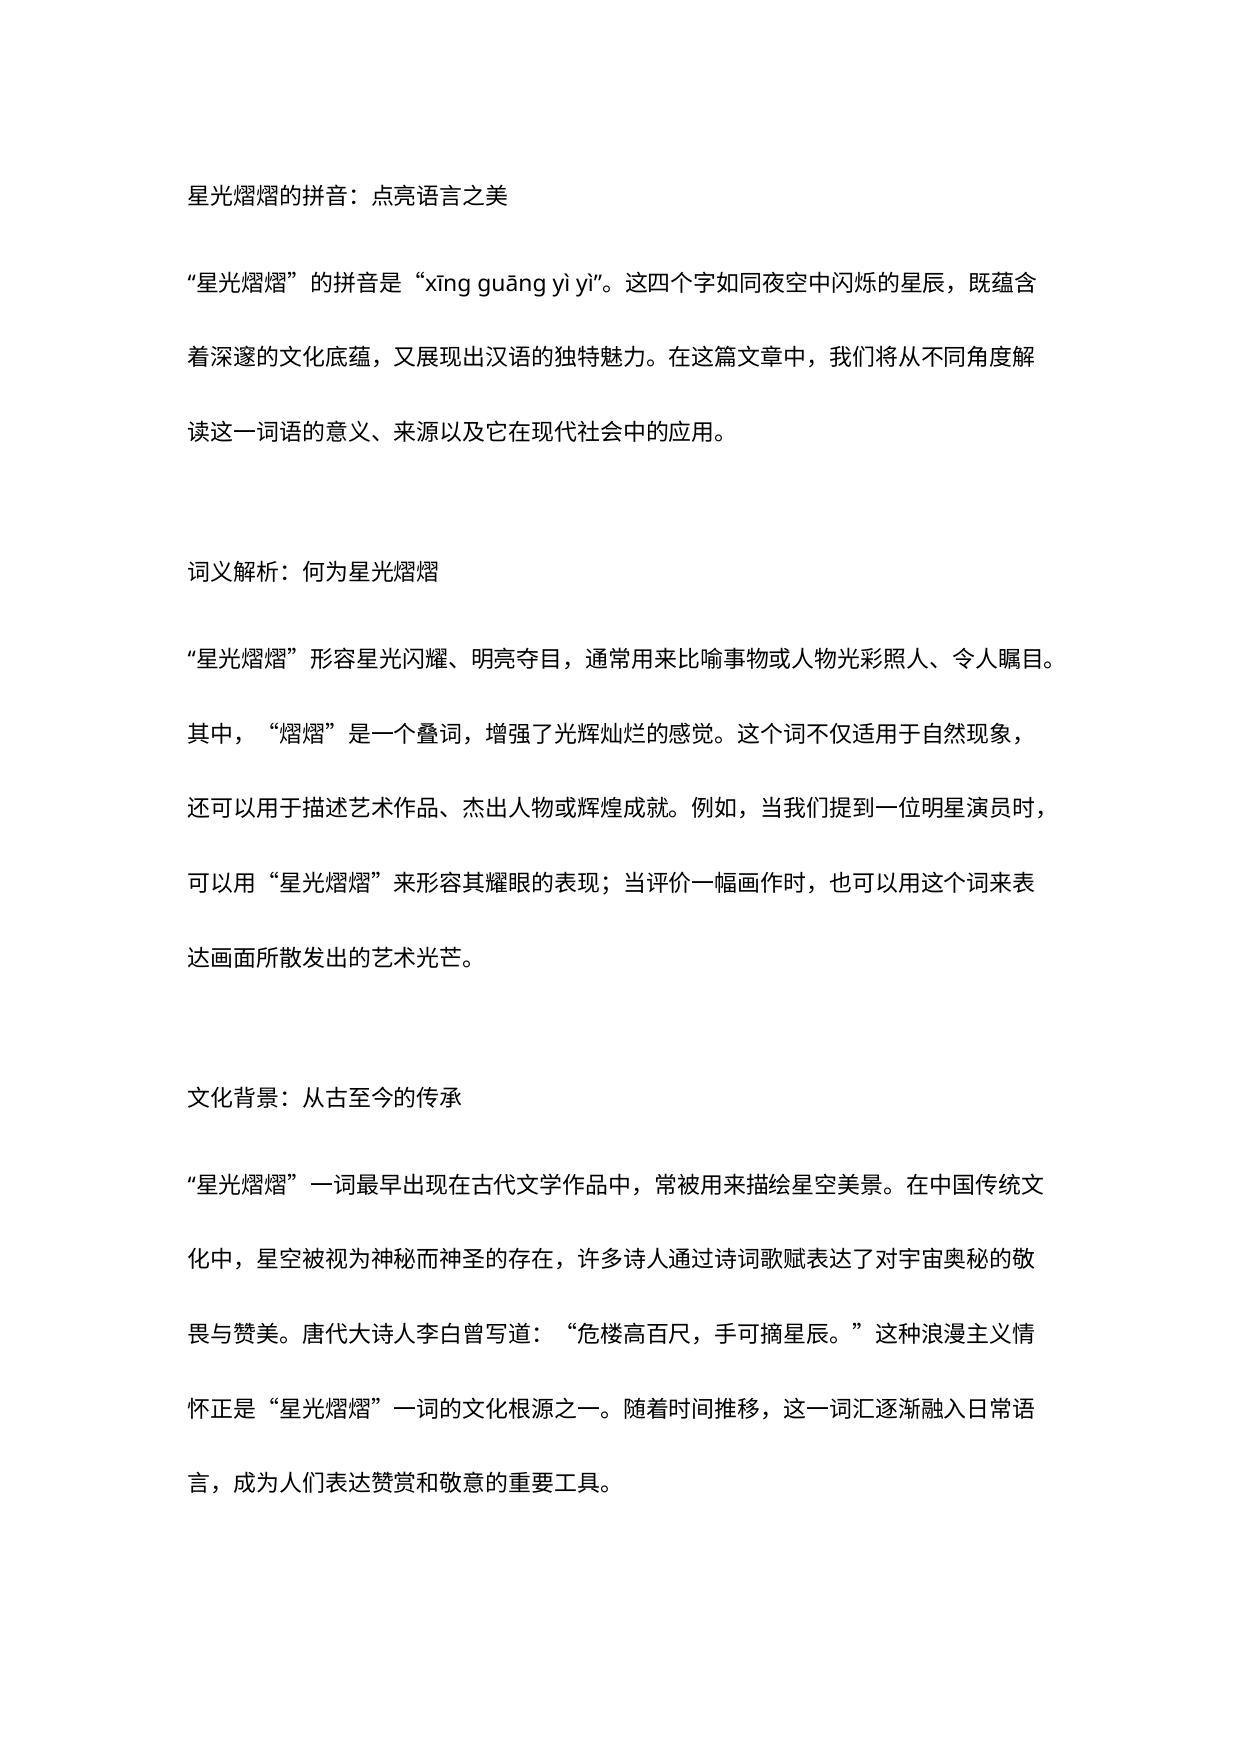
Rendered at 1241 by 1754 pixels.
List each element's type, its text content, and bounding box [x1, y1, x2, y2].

text “星光熠熠”一词最早出现在古代文学作品中，常被用来描绘星空美景。在中国传统文化中，星空被视为神秘而神圣的存在，许多诗人通过诗词歌赋表达了对宇宙奥秘的敬畏与赞美。唐代大诗人李白曾写道：“危楼高百尺，手可摘星辰。”这种浪漫主义情怀正是“星光熠熠”一词的文化根源之一。随着时间推移，这一词汇逐渐融入日常语言，成为人们表达赞赏和敬意的重要工具。 [187, 1151, 1053, 1514]
text 文化背景：从古至今的传承 [187, 1064, 1053, 1129]
text “星光熠熠”形容星光闪耀、明亮夺目，通常用来比喻事物或人物光彩照人、令人瞩目。其中，“熠熠”是一个叠词，增强了光辉灿烂的感觉。这个词不仅适用于自然现象，还可以用于描述艺术作品、杰出人物或辉煌成就。例如，当我们提到一位明星演员时，可以用“星光熠熠”来形容其耀眼的表现；当评价一幅画作时，也可以用这个词来表达画面所散发出的艺术光芒。 [187, 625, 1053, 989]
text 星光熠熠的拼音：点亮语言之美 [187, 162, 1053, 227]
text “星光熠熠”的拼音是“xīng guāng yì yì”。这四个字如同夜空中闪烁的星辰，既蕴含着深邃的文化底蕴，又展现出汉语的独特魅力。在这篇文章中，我们将从不同角度解读这一词语的意义、来源以及它在现代社会中的应用。 [187, 248, 1053, 463]
text 词义解析：何为星光熠熠 [187, 538, 1053, 603]
